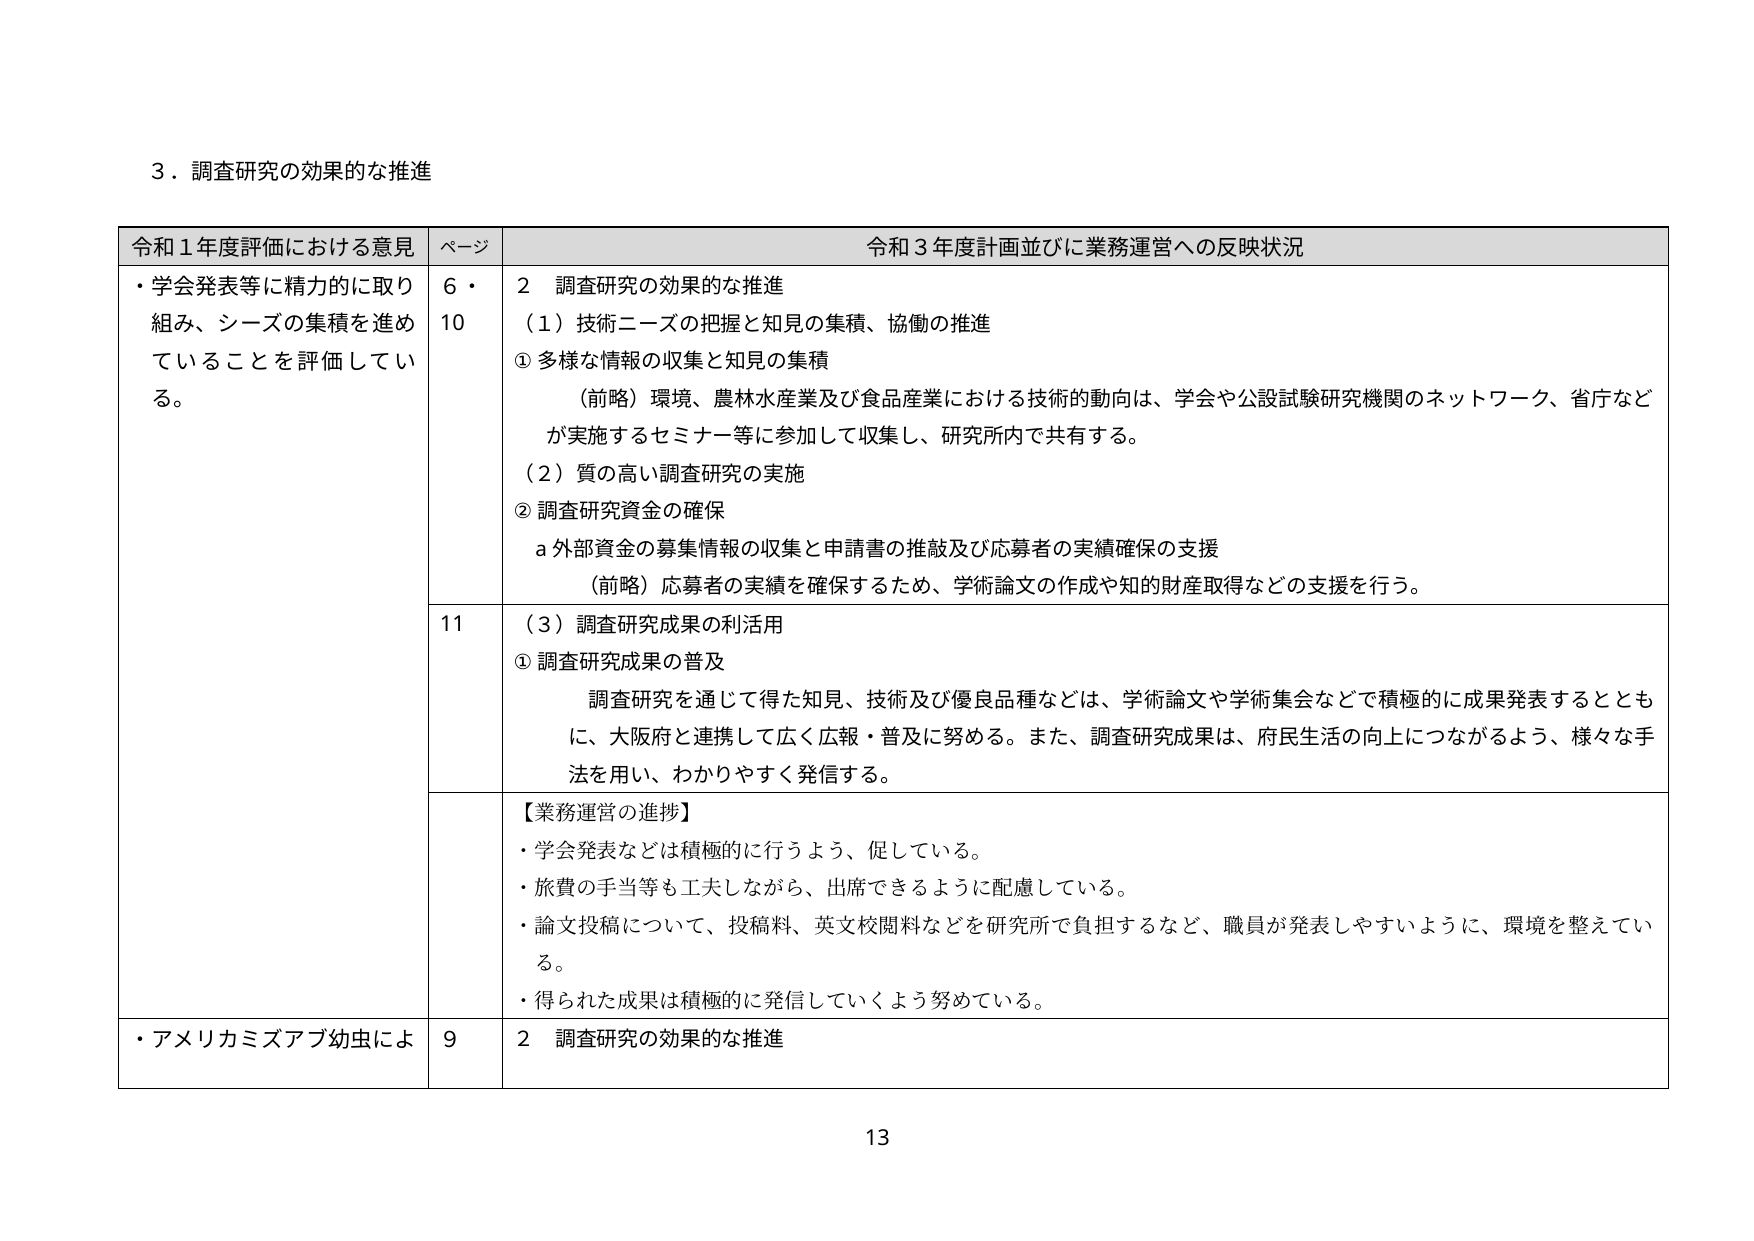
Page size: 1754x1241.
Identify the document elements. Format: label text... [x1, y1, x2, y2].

table_header 令和１年度評価における意見 [119, 228, 428, 265]
table_cell ２ 調査研究の効果的な推進 （１）技術ニーズの把握と知見の集積、協働の推進 ① 多様な情報の収集と知見の集積 （前略）環境、農林水産業及び食品産業における技術的動向は、学会や公設試験研究機関のネットワーク、省庁などが実施するセミナー等に参加して収集し、研究所内で共有する。 （２）質の高い調査研究の実施 ② 調査研究資金の確保 a 外部資金の募集情報の収集と申請書の推敲及び応募者の実績確保の支援 （前略）応募者の実績を確保するため、学術論文の作成や知的財産取得などの支援を行う。 [503, 266, 1668, 603]
text ３．調査研究の効果的な推進 [148, 151, 1606, 189]
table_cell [119, 1019, 428, 1088]
table_cell ・学会発表等に精力的に取り組み、シーズの集積を進めていることを評価している。 [119, 266, 428, 1018]
table_cell （３）調査研究成果の利活用 ① 調査研究成果の普及 調査研究を通じて得た知見、技術及び優良品種などは、学術論文や学術集会などで積極的に成果発表するとともに、大阪府と連携して広く広報・普及に努める。また、調査研究成果は、府民生活の向上につながるよう、様々な手法を用い、わかりやすく発信する。 [503, 605, 1668, 792]
table_cell ６・ 10 [429, 266, 502, 603]
table_cell 11 [429, 605, 502, 792]
table_header 令和３年度計画並びに業務運営への反映状況 [503, 228, 1668, 265]
table_header ページ [429, 228, 502, 265]
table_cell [503, 1019, 1668, 1088]
table_cell [429, 793, 502, 1018]
table_cell ９ [429, 1019, 502, 1088]
table_cell 【業務運営の進捗】 ・学会発表などは積極的に行うよう、促している。 ・旅費の手当等も工夫しながら、出席できるように配慮している。 ・論文投稿について、投稿料、英文校閲料などを研究所で負担するなど、職員が発表しやすいように、環境を整えている。 ・得られた成果は積極的に発信していくよう努めている。 [503, 793, 1668, 1018]
